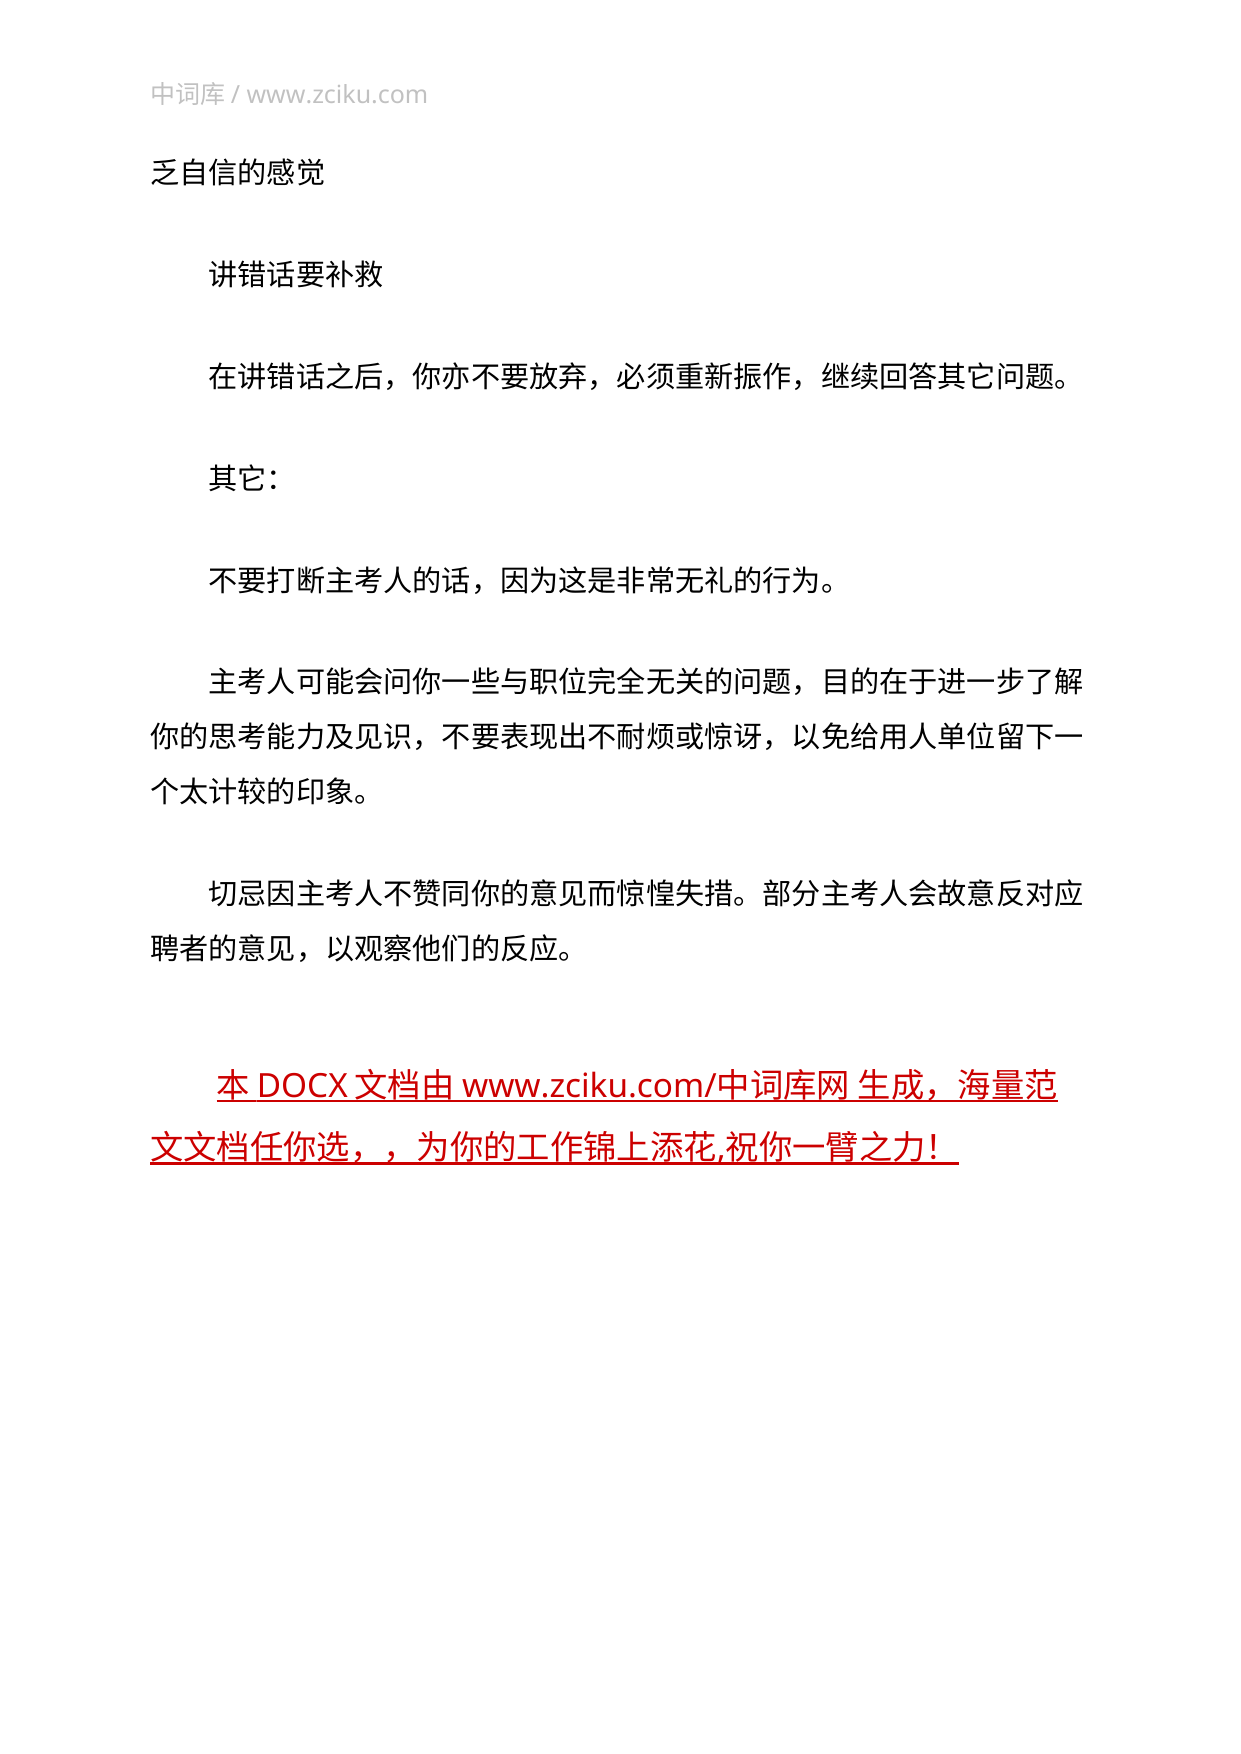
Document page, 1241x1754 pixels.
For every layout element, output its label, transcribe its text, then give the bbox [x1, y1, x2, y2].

text 不要打断主考人的话，因为这是非常无礼的行为。 [150, 557, 1090, 599]
text 其它： [150, 455, 1090, 498]
text 主考人可能会问你一些与职位完全无关的问题，目的在于进一步了解你的思考能力及见识，不要表现出不耐烦或惊讶，以免给用人单位留下一个太计较的印象。 [150, 659, 1090, 811]
text 切忌因主考人不赞同你的意见而惊惶失措。部分主考人会故意反对应聘者的意见，以观察他们的反应。 [150, 870, 1090, 968]
text 在讲错话之后，你亦不要放弃，必须重新振作，继续回答其它问题。 [150, 353, 1090, 396]
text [150, 150, 1090, 192]
text 本DOCX文档由 www.zciku.com/中词库网 生成，海量范文文档任你选，，为你的工作锦上添花,祝你一臂之力！ [150, 1058, 1090, 1169]
text 讲错话要补救 [150, 252, 1090, 294]
